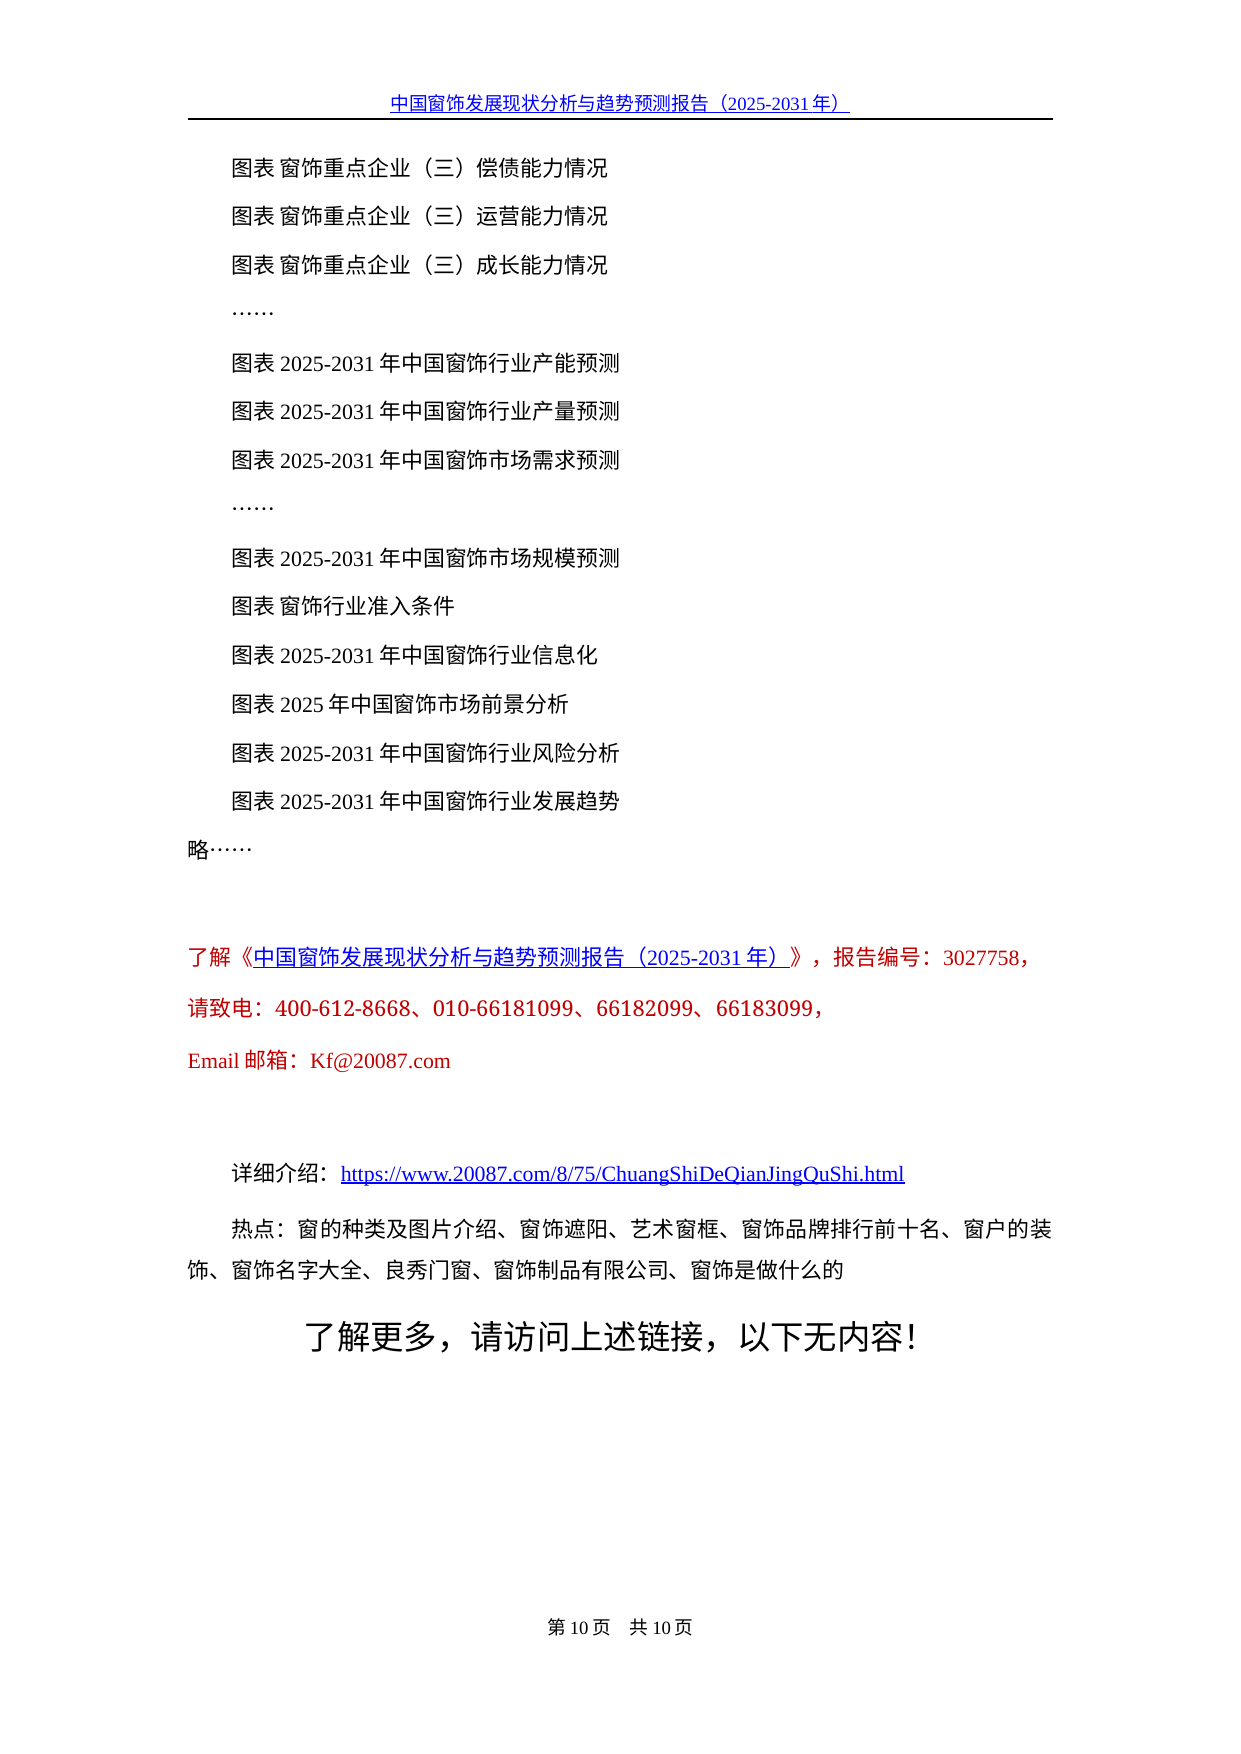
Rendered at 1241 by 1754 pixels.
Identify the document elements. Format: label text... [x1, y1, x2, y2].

text 了解《中国窗饰发展现状分析与趋势预测报告（2025-2031年）》，报告编号：3027758， [187, 939, 1053, 972]
text Email邮箱：Kf@20087.com [187, 1042, 1053, 1075]
text 热点：窗的种类及图片介绍、窗饰遮阳、艺术窗框、窗饰品牌排行前十名、窗户的装饰、窗饰名字大全、良秀门窗、窗饰制品有限公司、窗饰是做什么的 [187, 1212, 1053, 1285]
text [187, 150, 1053, 865]
text 请致电：400-612-8668、010-66181099、66182099、66183099， [187, 991, 1053, 1023]
title 了解更多，请访问上述链接，以下无内容！ [187, 1302, 1053, 1367]
text 详细介绍：https://www.20087.com/8/75/ChuangShiDeQianJingQuShi.html [187, 1155, 1053, 1188]
